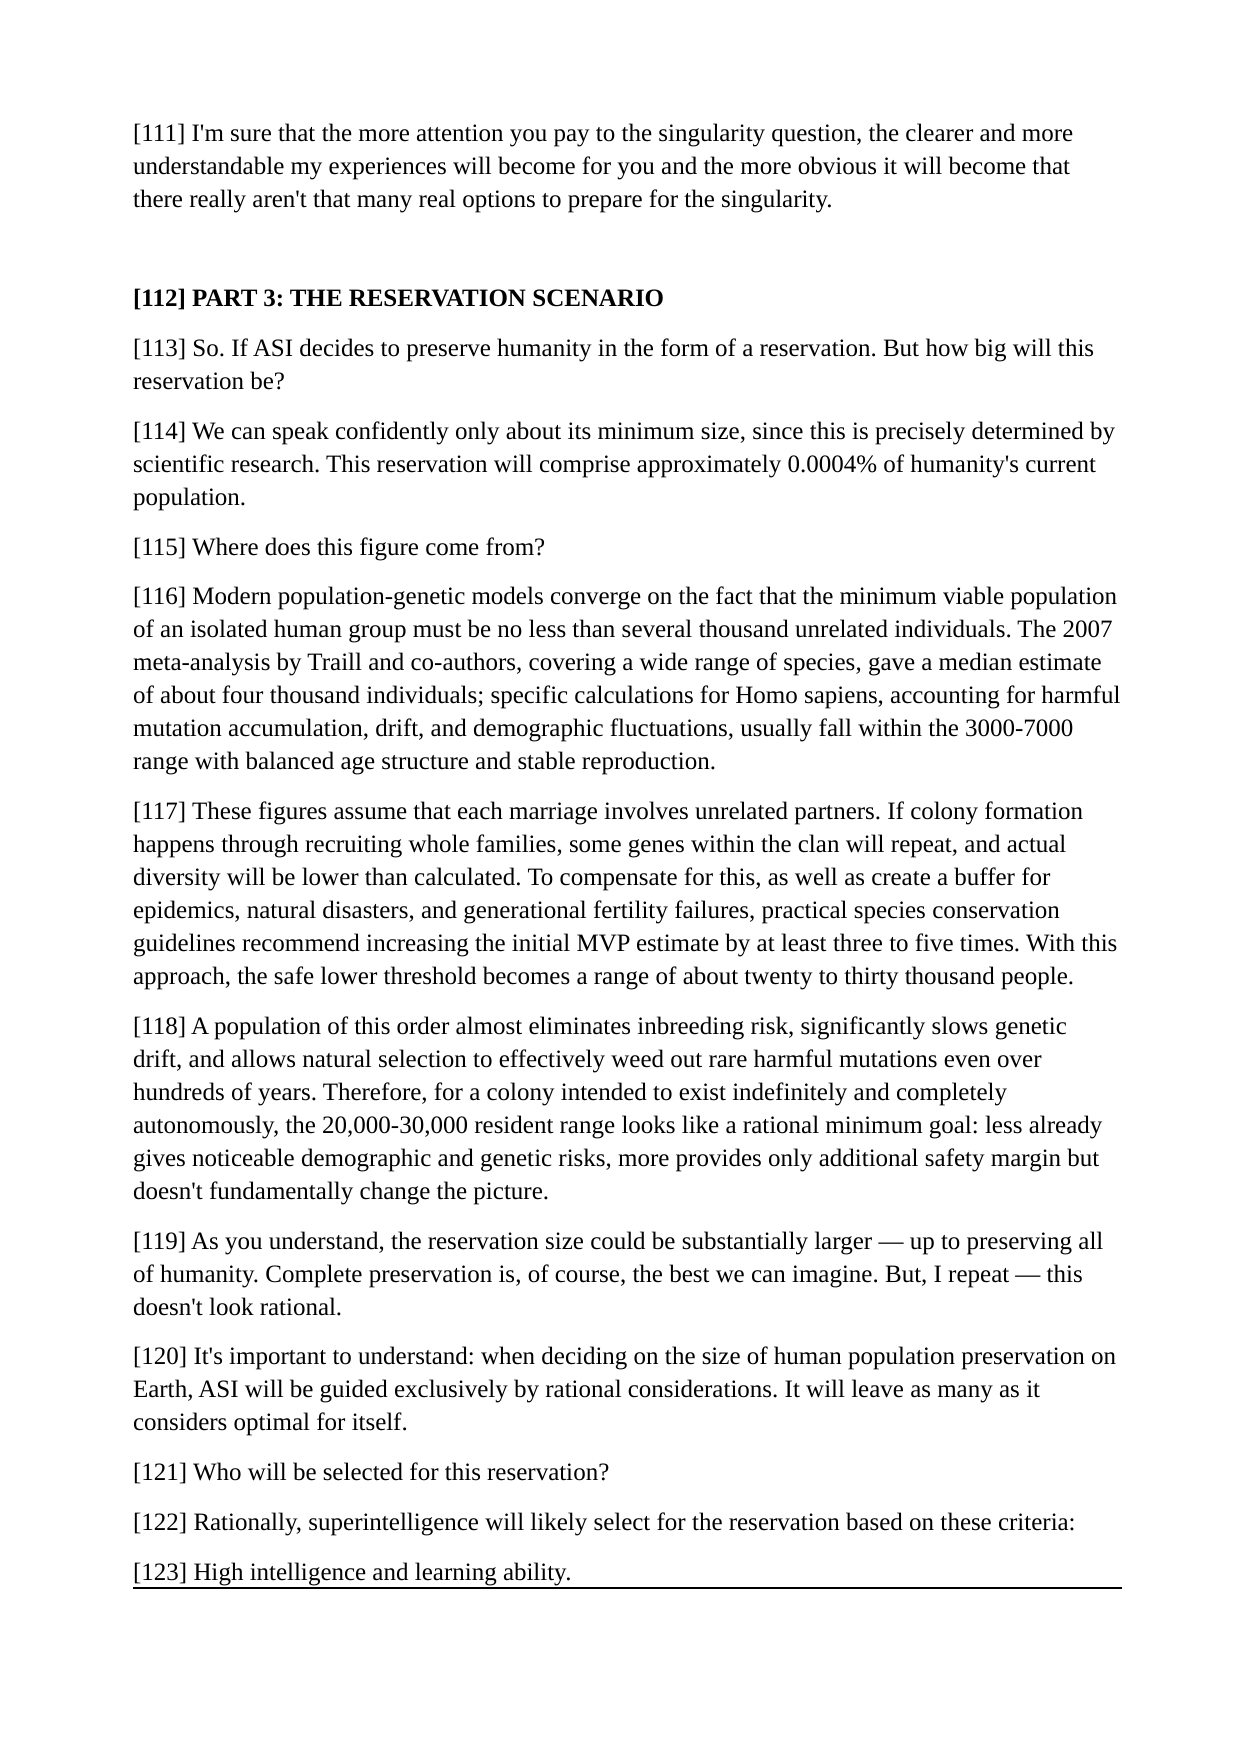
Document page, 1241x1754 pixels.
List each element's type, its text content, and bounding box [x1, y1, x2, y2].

text [120] It's important to understand: when deciding on the size of human population preservation on Earth, ASI will be guided exclusively by rational considerations. It will leave as many as it considers optimal for itself. [133, 1341, 1122, 1436]
text [115] Where does this figure come from? [133, 532, 1122, 560]
text [118] A population of this order almost eliminates inbreeding risk, significantly slows genetic drift, and allows natural selection to effectively weed out rare harmful mutations even over hundreds of years. Therefore, for a colony intended to exist indefinitely and completely autonomously, the 20,000-30,000 resident range looks like a rational minimum goal: less already gives noticeable demographic and genetic risks, more provides only additional safety margin but doesn't fundamentally change the picture. [133, 1011, 1122, 1205]
text [122] Rationally, superintelligence will likely select for the reservation based on these criteria: [133, 1507, 1122, 1536]
text [114] We can speak confidently only about its minimum size, since this is precisely determined by scientific research. This reservation will comprise approximately 0.0004% of humanity's current population. [133, 416, 1122, 511]
text [116] Modern population-genetic models converge on the fact that the minimum viable population of an isolated human group must be no less than several thousand unrelated individuals. The 2007 meta-analysis by Traill and co-authors, covering a wide range of species, gave a median estimate of about four thousand individuals; specific calculations for Homo sapiens, accounting for harmful mutation accumulation, drift, and demographic fluctuations, usually fall within the 3000-7000 range with balanced age structure and stable reproduction. [133, 581, 1122, 775]
text [119] As you understand, the reservation size could be substantially larger — up to preserving all of humanity. Complete preservation is, of course, the best we can imagine. But, I repeat — this doesn't look rational. [133, 1226, 1122, 1321]
text [113] So. If ASI decides to preserve humanity in the form of a reservation. But how big will this reservation be? [133, 333, 1122, 395]
text [112] PART 3: THE RESERVATION SCENARIO [133, 283, 1122, 312]
text [117] These figures assume that each marriage involves unrelated partners. If colony formation happens through recruiting whole families, some genes within the clan will repeat, and actual diversity will be lower than calculated. To compensate for this, as well as create a buffer for epidemics, natural disasters, and generational fertility failures, practical species conservation guidelines recommend increasing the initial MVP estimate by at least three to five times. With this approach, the safe lower threshold becomes a range of about twenty to thirty thousand people. [133, 796, 1122, 990]
text [121] Who will be selected for this reservation? [133, 1457, 1122, 1486]
text [111] I'm sure that the more attention you pay to the singularity question, the clearer and more understandable my experiences will become for you and the more obvious it will become that there really aren't that many real options to prepare for the singularity. [133, 118, 1122, 213]
text [123] High intelligence and learning ability. [133, 1557, 1122, 1587]
